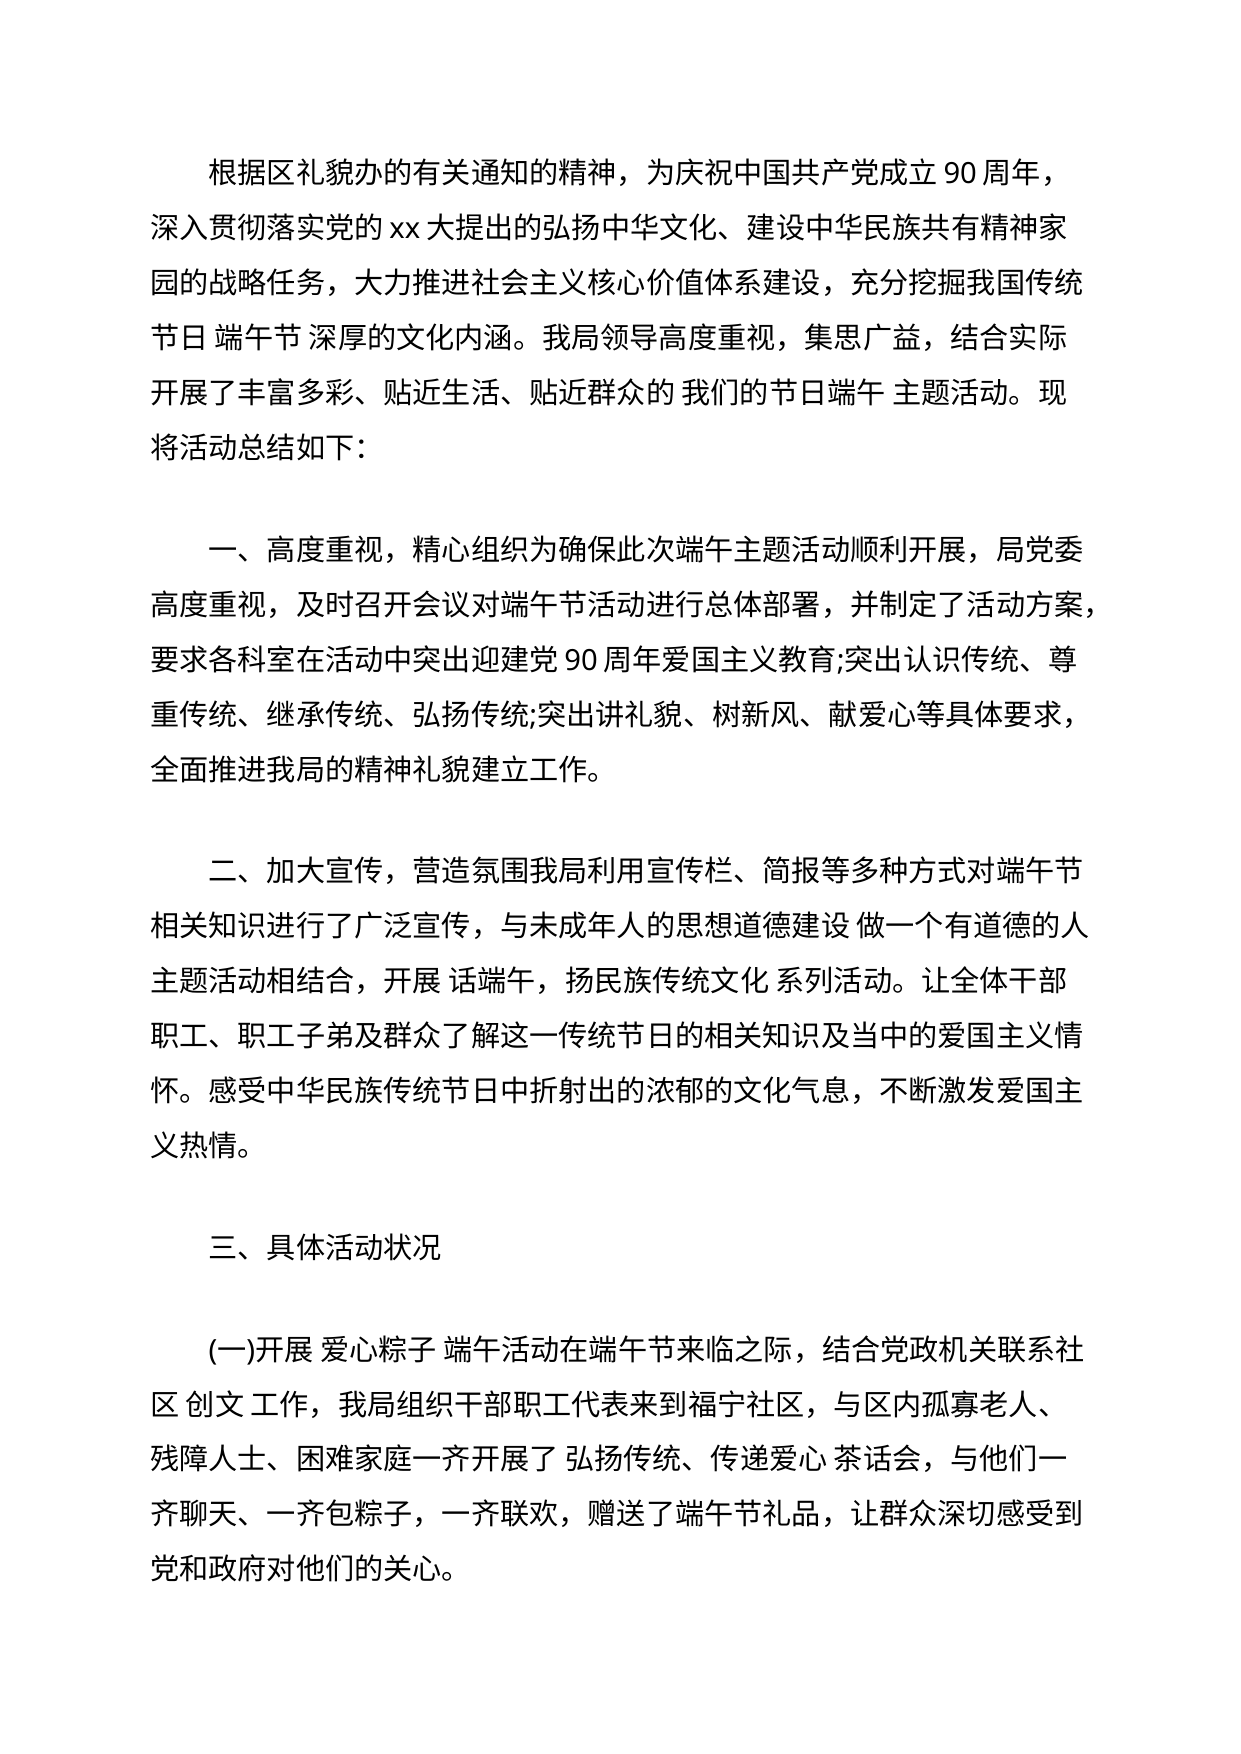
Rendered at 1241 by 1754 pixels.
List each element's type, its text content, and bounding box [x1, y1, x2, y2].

text (一)开展 爱心粽子 端午活动在端午节来临之际，结合党政机关联系社区 创文 工作，我局组织干部职工代表来到福宁社区，与区内孤寡老人、残障人士、困难家庭一齐开展了 弘扬传统、传递爱心 茶话会，与他们一齐聊天、一齐包粽子，一齐联欢，赠送了端午节礼品，让群众深切感受到党和政府对他们的关心。 [150, 1326, 1090, 1588]
text 三、具体活动状况 [150, 1224, 1090, 1267]
text 二、加大宣传，营造氛围我局利用宣传栏、简报等多种方式对端午节相关知识进行了广泛宣传，与未成年人的思想道德建设 做一个有道德的人 主题活动相结合，开展 话端午，扬民族传统文化 系列活动。让全体干部职工、职工子弟及群众了解这一传统节日的相关知识及当中的爱国主义情怀。感受中华民族传统节日中折射出的浓郁的文化气息，不断激发爱国主义热情。 [150, 848, 1090, 1165]
text 一、高度重视，精心组织为确保此次端午主题活动顺利开展，局党委高度重视，及时召开会议对端午节活动进行总体部署，并制定了活动方案，要求各科室在活动中突出迎建党90周年爱国主义教育;突出认识传统、尊重传统、继承传统、弘扬传统;突出讲礼貌、树新风、献爱心等具体要求，全面推进我局的精神礼貌建立工作。 [150, 526, 1090, 788]
text 根据区礼貌办的有关通知的精神，为庆祝中国共产党成立90周年，深入贯彻落实党的xx大提出的弘扬中华文化、建设中华民族共有精神家园的战略任务，大力推进社会主义核心价值体系建设，充分挖掘我国传统节日 端午节 深厚的文化内涵。我局领导高度重视，集思广益，结合实际开展了丰富多彩、贴近生活、贴近群众的 我们的节日端午 主题活动。现将活动总结如下： [150, 150, 1090, 467]
